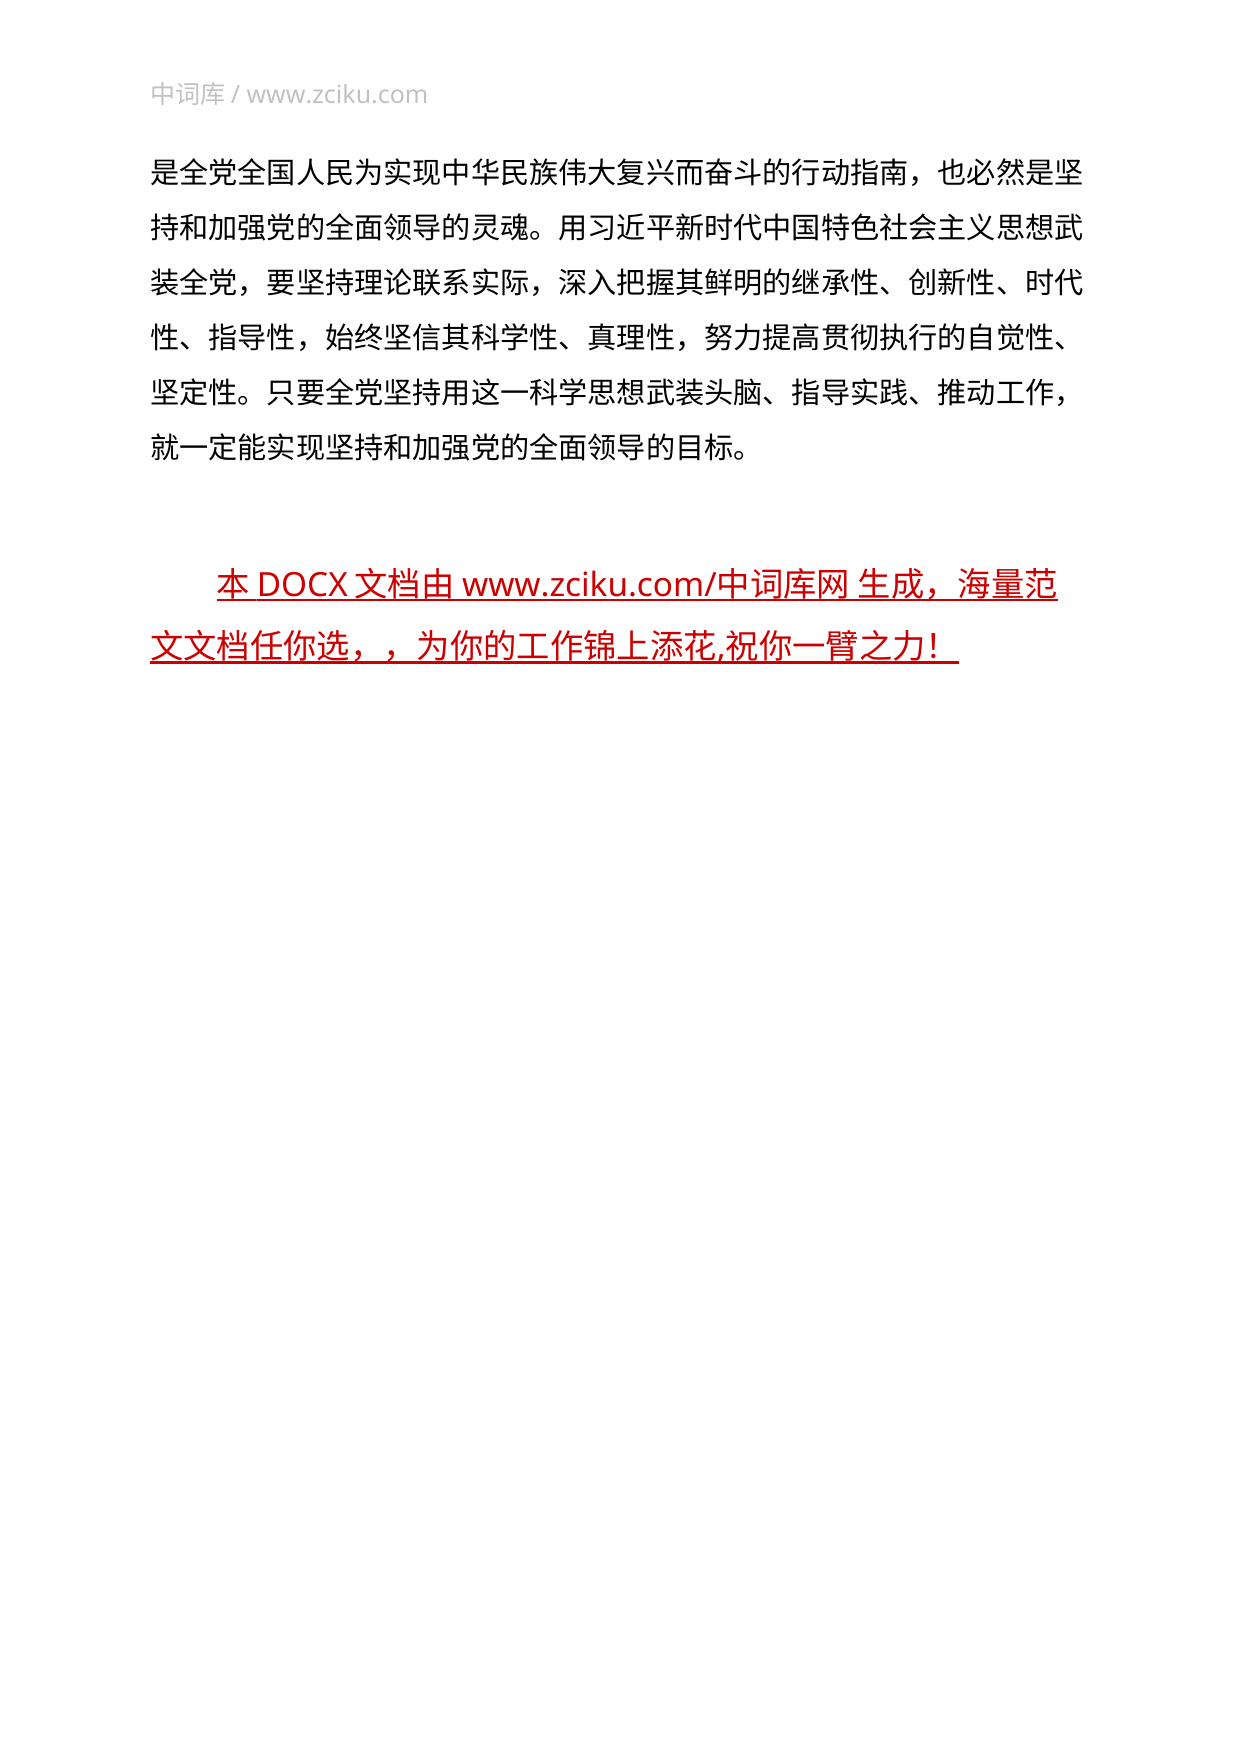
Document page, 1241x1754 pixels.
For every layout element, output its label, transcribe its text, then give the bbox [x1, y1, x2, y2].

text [150, 150, 1090, 467]
text 本DOCX文档由 www.zciku.com/中词库网 生成，海量范文文档任你选，，为你的工作锦上添花,祝你一臂之力！ [150, 557, 1090, 669]
